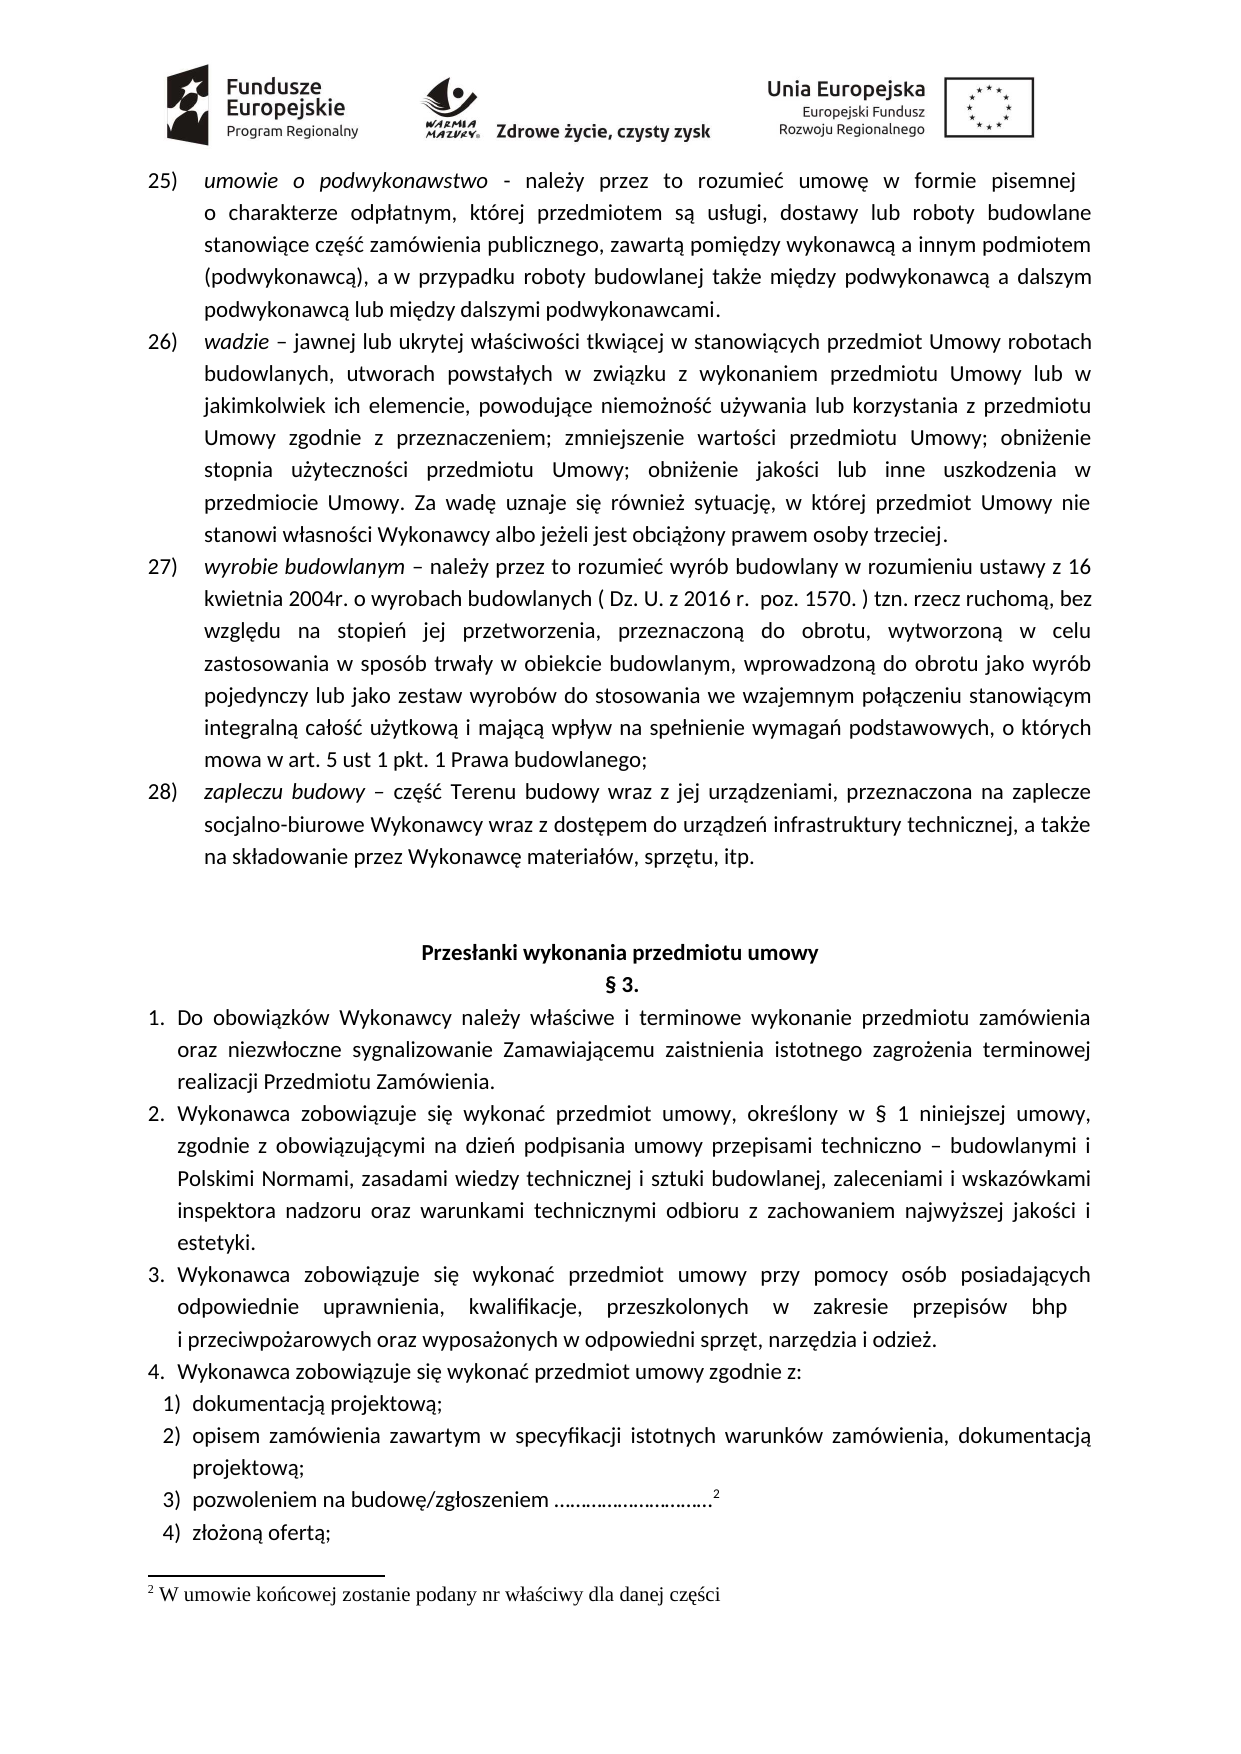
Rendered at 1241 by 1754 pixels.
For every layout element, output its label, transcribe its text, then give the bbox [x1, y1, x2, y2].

list umowie o podwykonawstwo - należy przez to rozumieć umowę w formie pisemnej o charakterze odpłatnym, której przedmiotem są usługi, dostawy lub roboty budowlane stanowiące część zamówienia publicznego, zawartą pomiędzy wykonawcą a innym podmiotem (podwykonawcą), a w przypadku roboty budowlanej także między podwykonawcą a dalszym podwykonawcą lub między dalszymi podwykonawcami. [148, 166, 1093, 323]
list opisem zamówienia zawartym w specyfikacji istotnych warunków zamówienia, dokumentacją projektową; [162, 1421, 1093, 1481]
picture [147, 44, 1054, 166]
list wyrobie budowlanym – należy przez to rozumieć wyrób budowlany w rozumieniu ustawy z 16 kwietnia 2004r. o wyrobach budowlanych ( Dz. U. z 2016 r. poz. 1570. ) tzn. rzecz ruchomą, bez względu na stopień jej przetworzenia, przeznaczoną do obrotu, wytworzoną w celu zastosowania w sposób trwały w obiekcie budowlanym, wprowadzoną do obrotu jako wyrób pojedynczy lub jako zestaw wyrobów do stosowania we wzajemnym połączeniu stanowiącym integralną całość użytkową i mającą wpływ na spełnienie wymagań podstawowych, o których mowa w art. 5 ust 1 pkt. 1 Prawa budowlanego; [148, 552, 1093, 773]
list pozwoleniem na budowę/zgłoszeniem ………………………… [162, 1486, 1093, 1514]
list wadzie – jawnej lub ukrytej właściwości tkwiącej w stanowiących przedmiot Umowy robotach budowlanych, utworach powstałych w związku z wykonaniem przedmiotu Umowy lub w jakimkolwiek ich elemencie, powodujące niemożność używania lub korzystania z przedmiotu Umowy zgodnie z przeznaczeniem; zmniejszenie wartości przedmiotu Umowy; obniżenie stopnia użyteczności przedmiotu Umowy; obniżenie jakości lub inne uszkodzenia w przedmiocie Umowy. Za wadę uznaje się również sytuację, w której przedmiot Umowy nie stanowi własności Wykonawcy albo jeżeli jest obciążony prawem osoby trzeciej. [148, 327, 1093, 548]
list zapleczu budowy – część Terenu budowy wraz z jej urządzeniami, przeznaczona na zaplecze socjalno-biurowe Wykonawcy wraz z dostępem do urządzeń infrastruktury technicznej, a także na składowanie przez Wykonawcę materiałów, sprzętu, itp. [148, 777, 1093, 870]
text Przesłanki wykonania przedmiotu umowy [148, 938, 1093, 966]
list dokumentacją projektową; [162, 1389, 1093, 1417]
list Do obowiązków Wykonawcy należy właściwe i terminowe wykonanie przedmiotu zamówienia oraz niezwłoczne sygnalizowanie Zamawiającemu zaistnienia istotnego zagrożenia terminowej realizacji Przedmiotu Zamówienia. [148, 1003, 1093, 1095]
list Wykonawca zobowiązuje się wykonać przedmiot umowy zgodnie z: [148, 1357, 1093, 1385]
list złożoną ofertą; [162, 1518, 1093, 1546]
list Wykonawca zobowiązuje się wykonać przedmiot umowy przy pomocy osób posiadających odpowiednie uprawnienia, kwalifikacje, przeszkolonych w zakresie przepisów bhp i przeciwpożarowych oraz wyposażonych w odpowiedni sprzęt, narzędzia i odzież. [148, 1260, 1093, 1353]
list Wykonawca zobowiązuje się wykonać przedmiot umowy, określony w § 1 niniejszej umowy, zgodnie z obowiązującymi na dzień podpisania umowy przepisami techniczno – budowlanymi i Polskimi Normami, zasadami wiedzy technicznej i sztuki budowlanej, zaleceniami i wskazówkami inspektora nadzoru oraz warunkami technicznymi odbioru z zachowaniem najwyższej jakości i estetyki. [148, 1099, 1093, 1256]
text § 3. [152, 971, 1093, 999]
